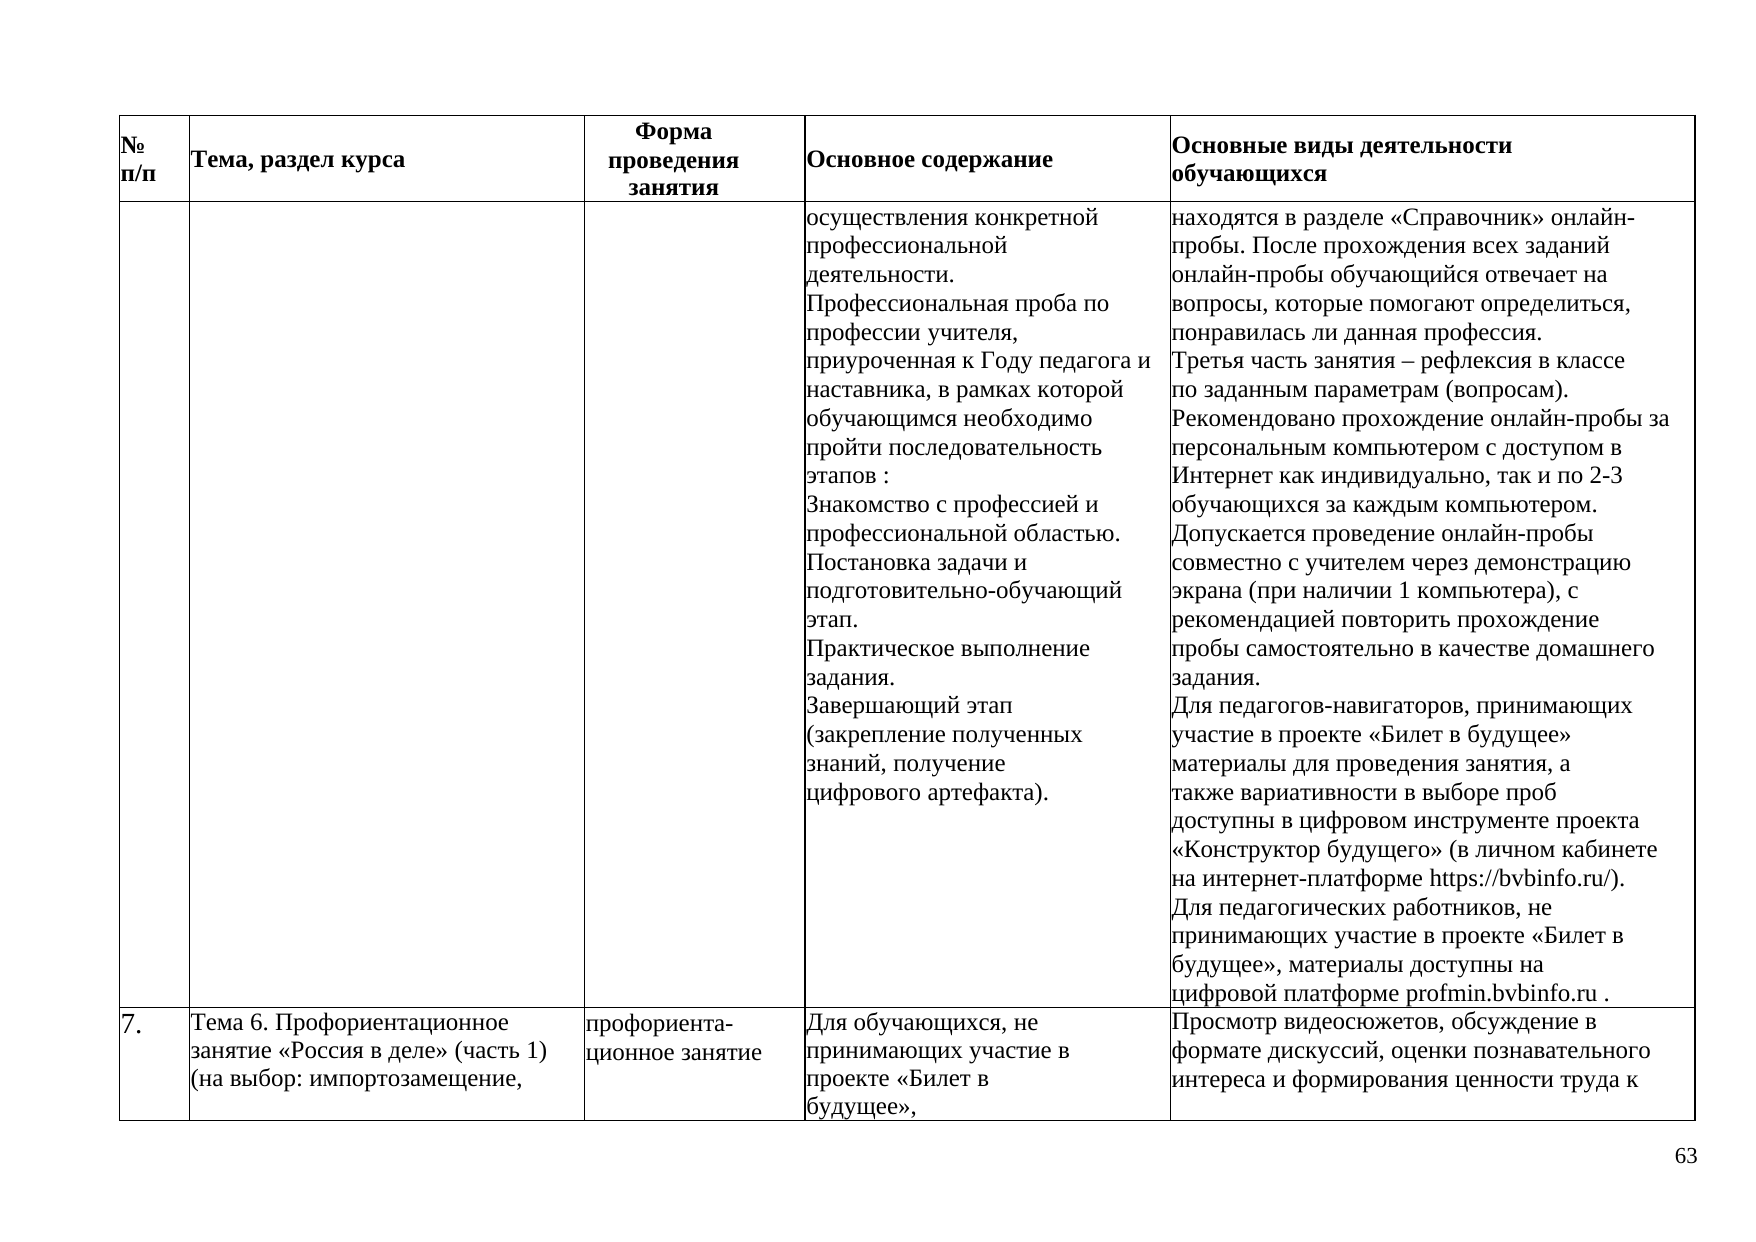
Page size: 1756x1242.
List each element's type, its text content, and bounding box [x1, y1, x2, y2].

table_header № п/п [120, 116, 189, 201]
table_header Форма проведения занятия [585, 116, 804, 201]
table_cell Тема 6. Профориентационное занятие «Россия в деле» (часть 1) (на выбор: импортозамещение, [190, 1008, 584, 1120]
table_cell 7. [120, 1008, 189, 1120]
table_cell Для обучающихся, не принимающих участие в проекте «Билет в будущее», [806, 1008, 1170, 1120]
table_header Основное содержание [806, 116, 1170, 201]
table_header Основные виды деятельности обучающихся [1171, 116, 1694, 201]
table_cell осуществления конкретной профессиональной деятельности. Профессиональная проба по профессии учителя, приуроченная к Году педагога и наставника, в рамках которой обучающимся необходимо пройти последовательность этапов : Знакомство с профессией и профессиональной областью. Постановка задачи и подготовительно-обучающий этап. Практическое выполнение задания. Завершающий этап (закрепление полученных знаний, получение цифрового артефакта). [806, 202, 1170, 1007]
table_cell [585, 202, 804, 1007]
table_cell [190, 202, 584, 1007]
table_header Тема, раздел курса [190, 116, 584, 201]
table_cell Просмотр видеосюжетов, обсуждение в формате дискуссий, оценки познавательного интереса и формирования ценности труда к [1171, 1008, 1694, 1120]
table_cell профориента- ционное занятие [585, 1008, 804, 1120]
table_cell [120, 202, 189, 1007]
table_cell находятся в разделе «Справочник» онлайн- пробы. После прохождения всех заданий онлайн-пробы обучающийся отвечает на вопросы, которые помогают определиться, понравилась ли данная профессия. Третья часть занятия – рефлексия в классе по заданным параметрам (вопросам). Рекомендовано прохождение онлайн-пробы за персональным компьютером с доступом в Интернет как индивидуально, так и по 2-3 обучающихся за каждым компьютером. Допускается проведение онлайн-пробы совместно с учителем через демонстрацию экрана (при наличии 1 компьютера), с рекомендацией повторить прохождение пробы самостоятельно в качестве домашнего задания. Для педагогов-навигаторов, принимающих участие в проекте «Билет в будущее» материалы для проведения занятия, а также вариативности в выборе проб доступны в цифровом инструменте проекта «Конструктор будущего» (в личном кабинете на интернет-платформе https://bvbinfo.ru/). Для педагогических работников, не принимающих участие в проекте «Билет в будущее», материалы доступны на цифровой платформе profmin.bvbinfo.ru . [1171, 202, 1694, 1007]
